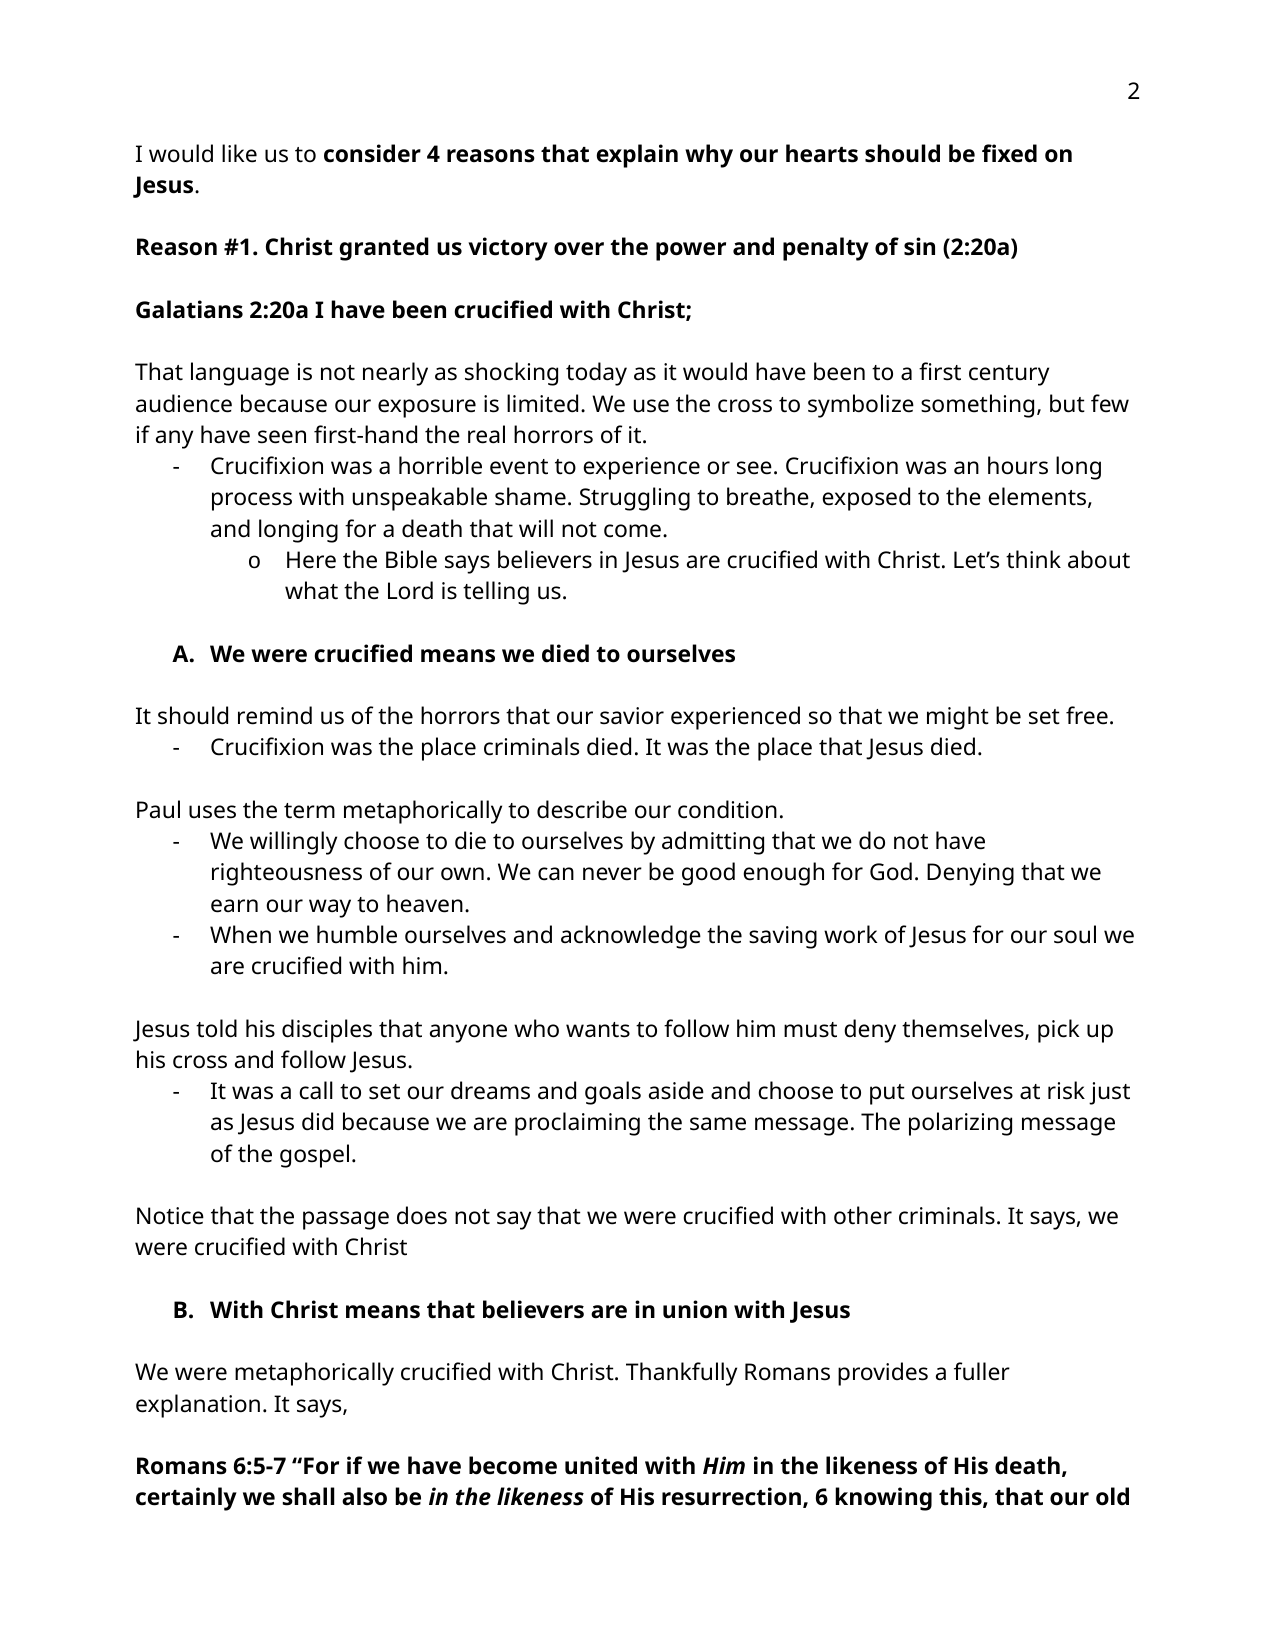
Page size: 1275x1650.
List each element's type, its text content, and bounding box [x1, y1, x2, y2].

list Crucifixion was a horrible event to experience or see. Crucifixion was an hours long process with unspeakable shame. Struggling to breathe, exposed to the elements, and longing for a death that will not come. [172, 450, 1140, 544]
text Notice that the passage does not say that we were crucified with other criminals. It says, we were crucified with Christ [135, 1200, 1140, 1263]
text Paul uses the term metaphorically to describe our condition. [135, 794, 1140, 825]
text We were metaphorically crucified with Christ. Thankfully Romans provides a fuller explanation. It says, [135, 1356, 1140, 1419]
text Galatians 2:20a I have been crucified with Christ; [135, 294, 1140, 325]
text Jesus told his disciples that anyone who wants to follow him must deny themselves, pick up his cross and follow Jesus. [135, 1013, 1140, 1075]
list We willingly choose to die to ourselves by admitting that we do not have righteousness of our own. We can never be good enough for God. Denying that we earn our way to heaven. [172, 825, 1140, 919]
list With Christ means that believers are in union with Jesus [172, 1294, 1140, 1325]
list Here the Bible says believers in Jesus are crucified with Christ. Let’s think about what the Lord is telling us. [247, 544, 1140, 606]
list When we humble ourselves and acknowledge the saving work of Jesus for our soul we are crucified with him. [172, 919, 1140, 981]
text Reason #1. Christ granted us victory over the power and penalty of sin (2:20a) [135, 231, 1140, 262]
text That language is not nearly as shocking today as it would have been to a first century audience because our exposure is limited. We use the cross to symbolize something, but few if any have seen first-hand the real horrors of it. [135, 356, 1140, 450]
list We were crucified means we died to ourselves [172, 638, 1140, 669]
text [135, 1450, 1140, 1513]
text It should remind us of the horrors that our savior experienced so that we might be set free. [135, 700, 1140, 731]
list It was a call to set our dreams and goals aside and choose to put ourselves at risk just as Jesus did because we are proclaiming the same message. The polarizing message of the gospel. [172, 1075, 1140, 1169]
list Crucifixion was the place criminals died. It was the place that Jesus died. [172, 731, 1140, 763]
text I would like us to consider 4 reasons that explain why our hearts should be fixed on Jesus. [135, 137, 1140, 200]
